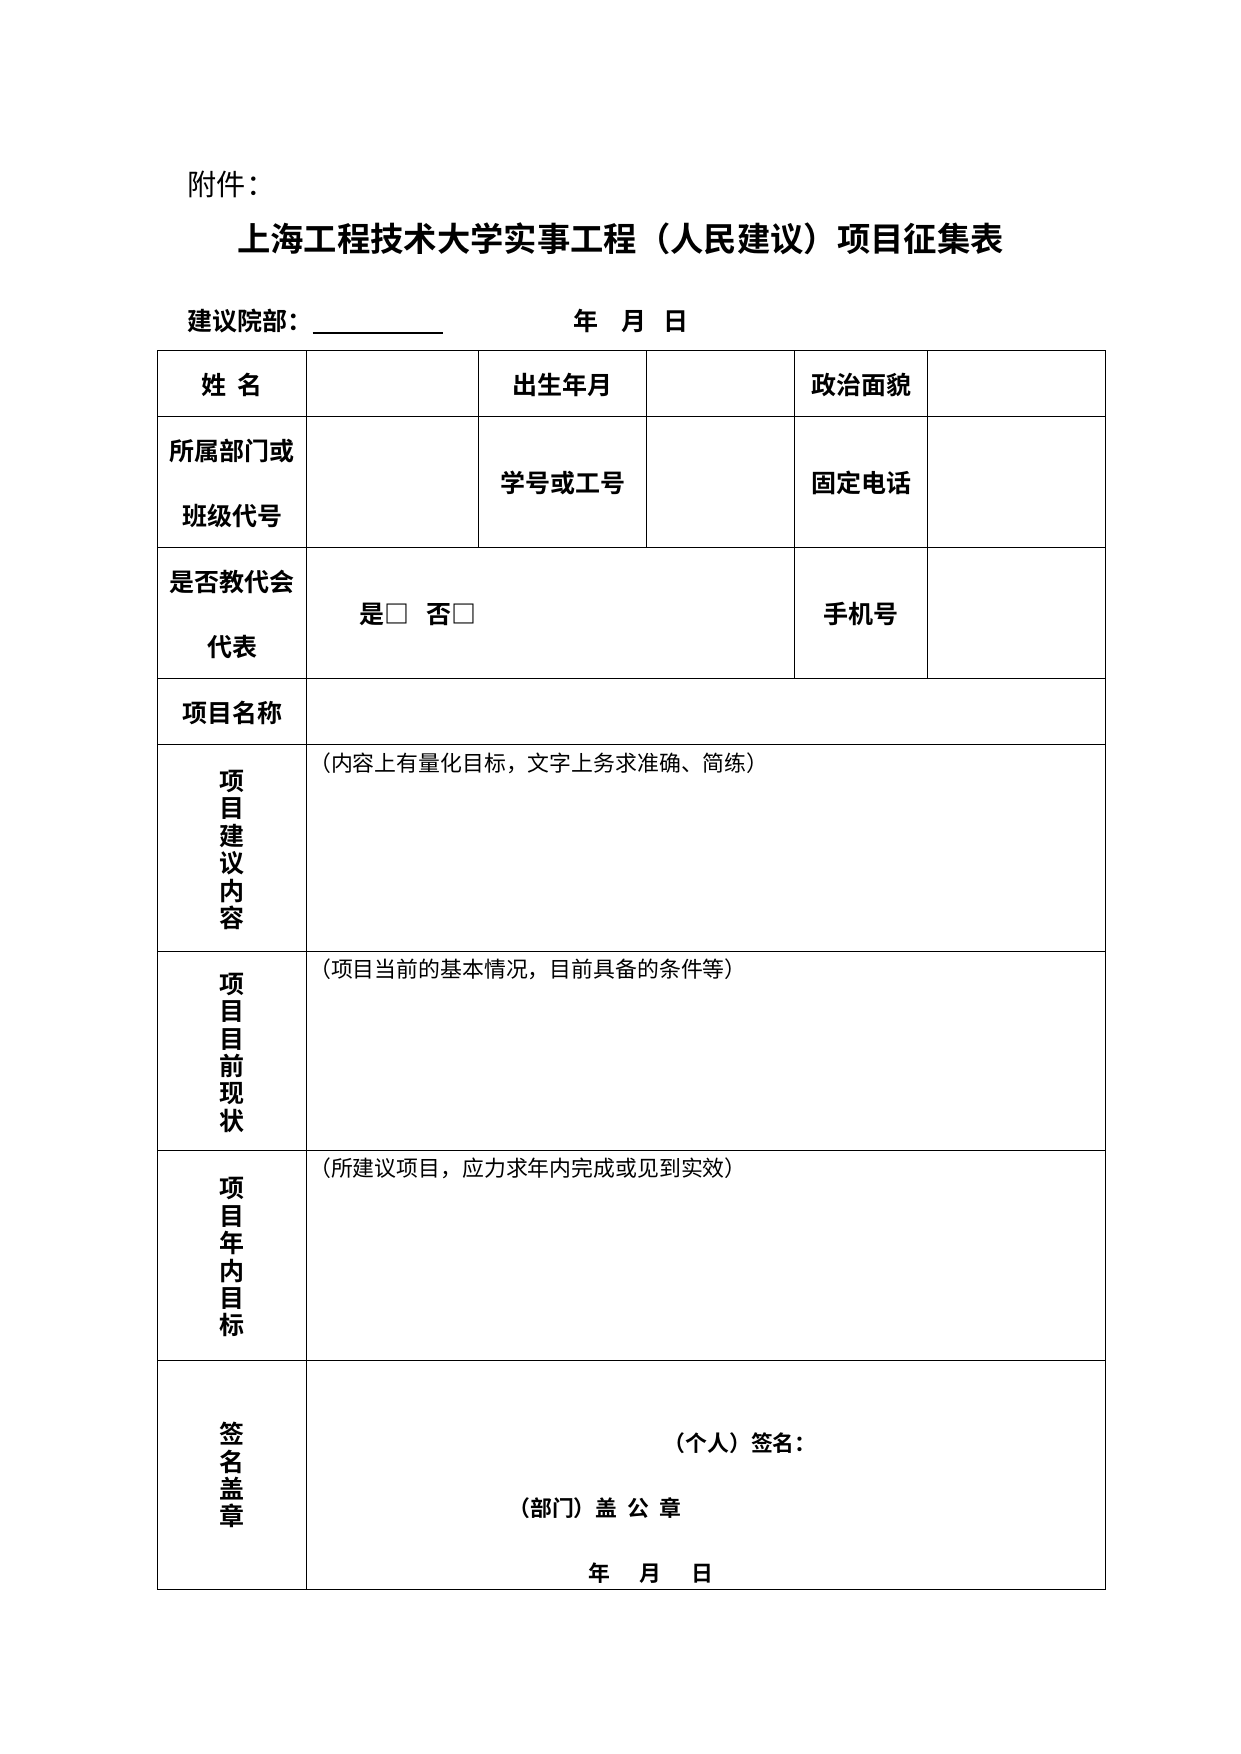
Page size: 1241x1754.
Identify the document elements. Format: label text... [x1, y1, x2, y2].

table_cell 手机号 [795, 548, 927, 678]
table_header 出生年月 [479, 351, 646, 416]
table_cell 固定电话 [795, 417, 927, 547]
table_cell 项 目 目 前 现 状 [158, 952, 306, 1150]
table_cell 是否教代会代表 [158, 548, 306, 678]
table_cell [647, 417, 794, 547]
table_cell [928, 417, 1105, 547]
table_cell （所建议项目，应力求年内完成或见到实效） [307, 1151, 1105, 1360]
table_cell （内容上有量化目标，文字上务求准确、简练） [307, 745, 1105, 951]
text 附件： [187, 162, 1053, 204]
table_cell 签 名 盖 章 [158, 1361, 306, 1588]
table_header 姓 名 [158, 351, 306, 416]
text 上海工程技术大学实事工程（人民建议）项目征集表 [187, 213, 1053, 261]
table_cell [307, 679, 1105, 744]
table_header 政治面貌 [795, 351, 927, 416]
table_header [647, 351, 794, 416]
table_cell （项目当前的基本情况，目前具备的条件等） [307, 952, 1105, 1150]
table_cell 学号或工号 [479, 417, 646, 547]
table_header [307, 351, 478, 416]
table_cell 是□ 否□ [307, 548, 794, 678]
table_cell [928, 548, 1105, 678]
table_header [928, 351, 1105, 416]
table_cell （个人）签名： （部门）盖 公 章 年 月 日 [307, 1361, 1105, 1588]
table_cell 项 目 建 议 内 容 [158, 745, 306, 951]
text 建议院部： 年 月 日 [187, 301, 1053, 337]
table_cell 项 目 年 内 目 标 [158, 1151, 306, 1360]
table_cell 所属部门或班级代号 [158, 417, 306, 547]
table_cell [307, 417, 478, 547]
table_cell 项目名称 [158, 679, 306, 744]
